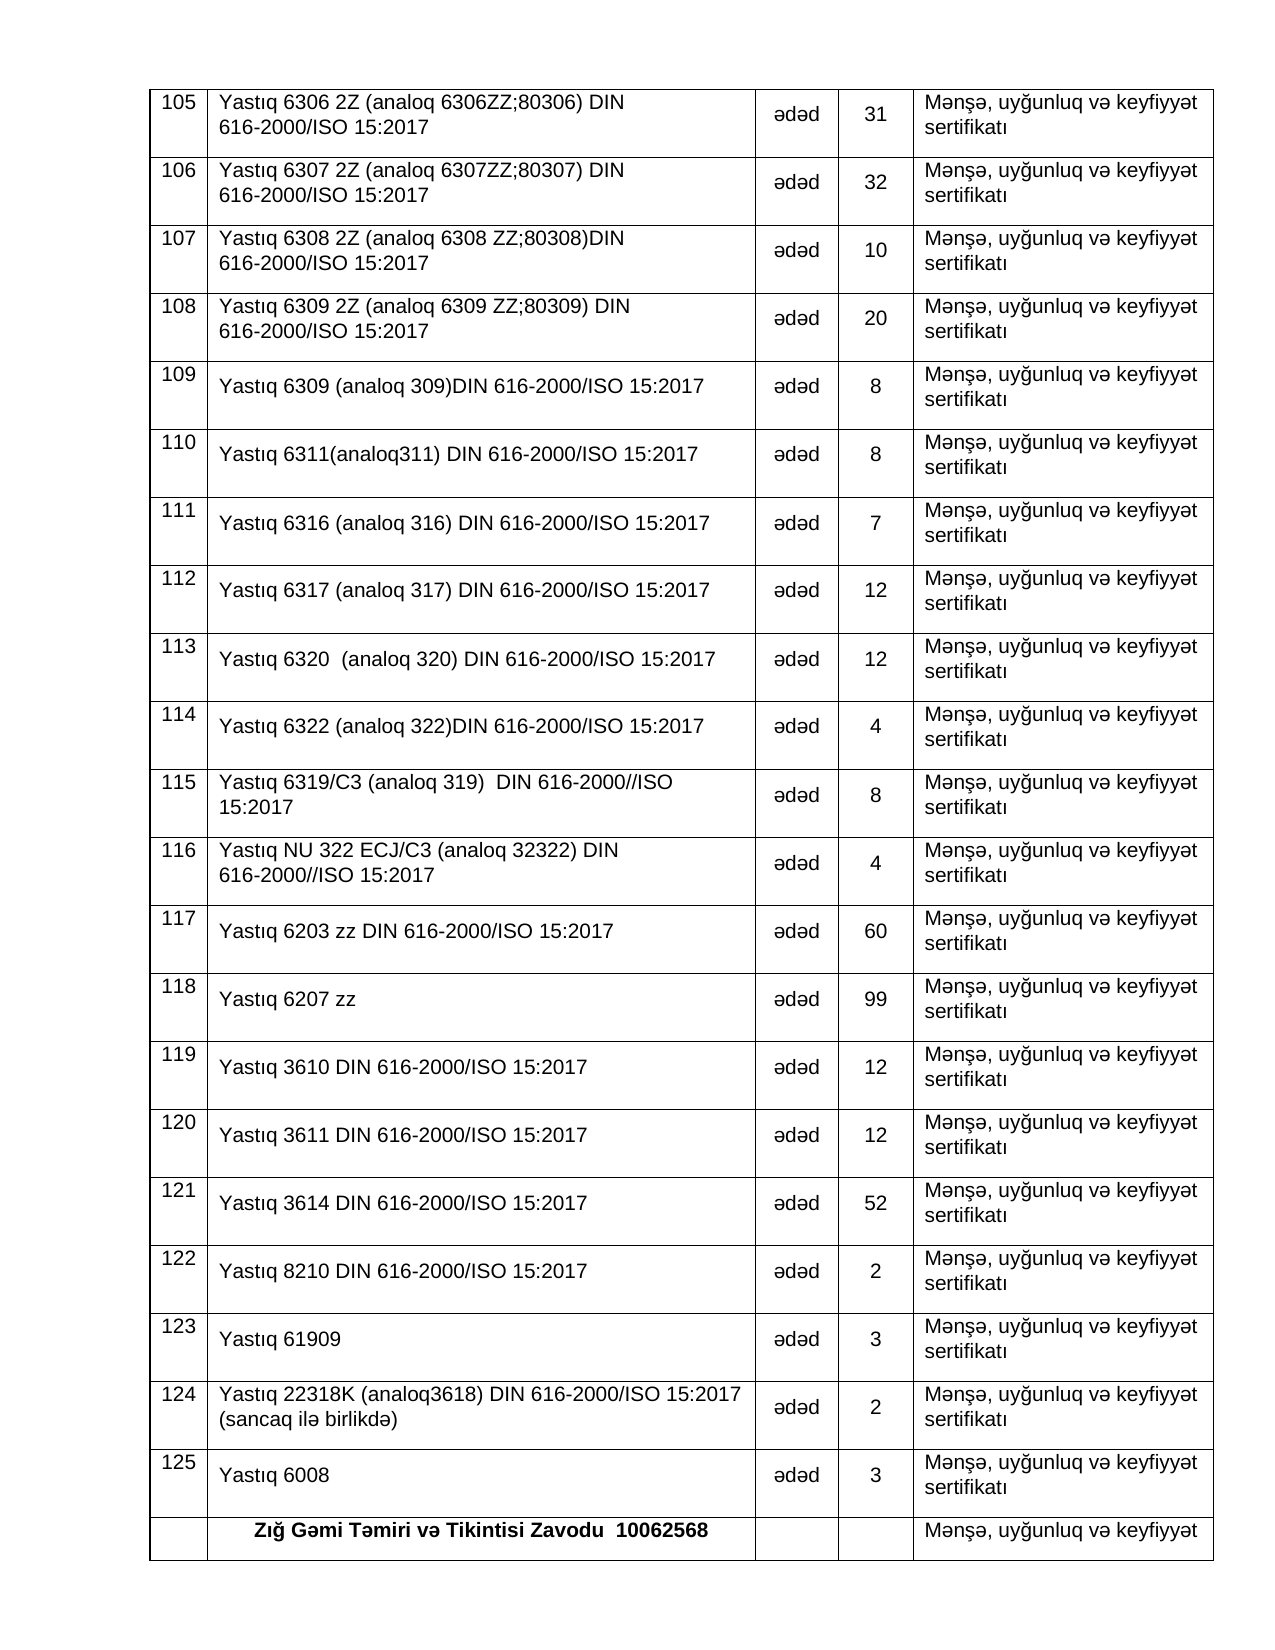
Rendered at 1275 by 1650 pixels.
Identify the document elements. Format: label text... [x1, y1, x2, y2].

table_cell 2 [839, 1246, 913, 1313]
table_cell 125 [151, 1450, 207, 1517]
table_cell Yastıq 8210 DIN 616-2000/ISO 15:2017 [208, 1246, 755, 1313]
table_cell ədəd [756, 226, 838, 293]
table_cell Yastıq 6307 2Z (analoq 6307ZZ;80307) DIN 616-2000/ISO 15:2017 [208, 158, 755, 225]
table_cell Yastıq 6008 [208, 1450, 755, 1517]
table_cell Yastıq 61909 [208, 1314, 755, 1381]
table_cell 3 [839, 1450, 913, 1517]
table_cell 108 [151, 294, 207, 361]
table_cell 111 [151, 498, 207, 565]
table_cell [151, 1518, 207, 1560]
table_cell 20 [839, 294, 913, 361]
table_cell Yastıq 6317 (analoq 317) DIN 616-2000/ISO 15:2017 [208, 566, 755, 633]
table_cell ədəd [756, 634, 838, 701]
table_cell 116 [151, 838, 207, 905]
table_cell 31 [839, 90, 913, 157]
table_cell Yastıq 6320 (analoq 320) DIN 616-2000/ISO 15:2017 [208, 634, 755, 701]
table_cell 52 [839, 1178, 913, 1245]
table_cell ədəd [756, 770, 838, 837]
table_cell Mənşə, uyğunluq və keyfiyyət sertifikatı [914, 1178, 1213, 1245]
table_cell Mənşə, uyğunluq və keyfiyyət sertifikatı [914, 226, 1213, 293]
table_cell ədəd [756, 90, 838, 157]
table_cell 121 [151, 1178, 207, 1245]
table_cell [914, 90, 1213, 157]
table_cell Mənşə, uyğunluq və keyfiyyət sertifikatı [914, 974, 1213, 1041]
table_cell 4 [839, 838, 913, 905]
table_cell Mənşə, uyğunluq və keyfiyyət sertifikatı [914, 566, 1213, 633]
table_cell Yastıq 3614 DIN 616-2000/ISO 15:2017 [208, 1178, 755, 1245]
table_cell ədəd [756, 498, 838, 565]
table_cell 115 [151, 770, 207, 837]
table_cell 8 [839, 770, 913, 837]
table_cell ədəd [756, 1314, 838, 1381]
table_cell 119 [151, 1042, 207, 1109]
table_cell Yastıq 6203 zz DIN 616-2000/ISO 15:2017 [208, 906, 755, 973]
table_cell ədəd [756, 1178, 838, 1245]
table_cell 106 [151, 158, 207, 225]
table_cell Mənşə, uyğunluq və keyfiyyət sertifikatı [914, 634, 1213, 701]
table_cell 60 [839, 906, 913, 973]
table_cell Mənşə, uyğunluq və keyfiyyət sertifikatı [914, 702, 1213, 769]
table_cell ədəd [756, 158, 838, 225]
table_cell Mənşə, uyğunluq və keyfiyyət sertifikatı [914, 430, 1213, 497]
table_cell 112 [151, 566, 207, 633]
table_cell ədəd [756, 566, 838, 633]
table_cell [914, 1382, 1213, 1449]
table_cell Yastıq 6309 (analoq 309)DIN 616-2000/ISO 15:2017 [208, 362, 755, 429]
table_cell 117 [151, 906, 207, 973]
table_cell ədəd [756, 362, 838, 429]
table_cell 122 [151, 1246, 207, 1313]
table_cell Mənşə, uyğunluq və keyfiyyət sertifikatı [914, 906, 1213, 973]
table_cell Mənşə, uyğunluq və keyfiyyət sertifikatı [914, 1042, 1213, 1109]
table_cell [914, 1518, 1213, 1560]
table_cell 12 [839, 1042, 913, 1109]
table_cell Yastıq 6322 (analoq 322)DIN 616-2000/ISO 15:2017 [208, 702, 755, 769]
table_cell 120 [151, 1110, 207, 1177]
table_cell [208, 1518, 755, 1560]
table_cell ədəd [756, 702, 838, 769]
table_cell 7 [839, 498, 913, 565]
table_cell 3 [839, 1314, 913, 1381]
table_cell 118 [151, 974, 207, 1041]
table_cell Yastıq 3610 DIN 616-2000/ISO 15:2017 [208, 1042, 755, 1109]
table_cell 12 [839, 566, 913, 633]
table_cell [756, 1518, 838, 1560]
table_cell Yastıq 6306 2Z (analoq 6306ZZ;80306) DIN 616-2000/ISO 15:2017 [208, 90, 755, 157]
table_cell 123 [151, 1314, 207, 1381]
table_cell ədəd [756, 1110, 838, 1177]
table_cell Mənşə, uyğunluq və keyfiyyət sertifikatı [914, 1314, 1213, 1381]
table_cell Mənşə, uyğunluq və keyfiyyət sertifikatı [914, 1110, 1213, 1177]
table_cell Yastıq 6311(analoq311) DIN 616-2000/ISO 15:2017 [208, 430, 755, 497]
table_cell [839, 1518, 913, 1560]
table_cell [914, 1450, 1213, 1517]
table_cell ədəd [756, 838, 838, 905]
table_cell ədəd [756, 1450, 838, 1517]
table_cell ədəd [756, 294, 838, 361]
table_cell 110 [151, 430, 207, 497]
table_cell Mənşə, uyğunluq və keyfiyyət sertifikatı [914, 1246, 1213, 1313]
table_cell ədəd [756, 1382, 838, 1449]
table_cell 105 [151, 90, 207, 157]
table_cell 32 [839, 158, 913, 225]
table_cell 2 [839, 1382, 913, 1449]
table_cell 10 [839, 226, 913, 293]
table_cell 8 [839, 362, 913, 429]
table_cell Mənşə, uyğunluq və keyfiyyət sertifikatı [914, 362, 1213, 429]
table_cell 109 [151, 362, 207, 429]
table_cell Yastıq 6308 2Z (analoq 6308 ZZ;80308)DIN 616-2000/ISO 15:2017 [208, 226, 755, 293]
table_cell ədəd [756, 974, 838, 1041]
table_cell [914, 158, 1213, 225]
table_cell Yastıq 22318K (analoq3618) DIN 616-2000/ISO 15:2017 (sancaq ilə birlikdə) [208, 1382, 755, 1449]
table_cell Mənşə, uyğunluq və keyfiyyət sertifikatı [914, 498, 1213, 565]
table_cell ədəd [756, 1246, 838, 1313]
table_cell 4 [839, 702, 913, 769]
table_cell ədəd [756, 906, 838, 973]
table_cell Mənşə, uyğunluq və keyfiyyət sertifikatı [914, 770, 1213, 837]
table_cell 107 [151, 226, 207, 293]
table_cell Yastıq 6309 2Z (analoq 6309 ZZ;80309) DIN 616-2000/ISO 15:2017 [208, 294, 755, 361]
table_cell 8 [839, 430, 913, 497]
table_cell Yastıq NU 322 ECJ/C3 (analoq 32322) DIN 616-2000//ISO 15:2017 [208, 838, 755, 905]
table_cell Mənşə, uyğunluq və keyfiyyət sertifikatı [914, 294, 1213, 361]
table_cell ədəd [756, 430, 838, 497]
table_cell 113 [151, 634, 207, 701]
table_cell 12 [839, 634, 913, 701]
table_cell Yastıq 6319/C3 (analoq 319) DIN 616-2000//ISO 15:2017 [208, 770, 755, 837]
table_cell 124 [151, 1382, 207, 1449]
table_cell Yastıq 3611 DIN 616-2000/ISO 15:2017 [208, 1110, 755, 1177]
table_cell ədəd [756, 1042, 838, 1109]
table_cell 114 [151, 702, 207, 769]
table_cell Yastıq 6207 zz [208, 974, 755, 1041]
table_cell 99 [839, 974, 913, 1041]
table_cell 12 [839, 1110, 913, 1177]
table_cell Mənşə, uyğunluq və keyfiyyət sertifikatı [914, 838, 1213, 905]
table_cell Yastıq 6316 (analoq 316) DIN 616-2000/ISO 15:2017 [208, 498, 755, 565]
